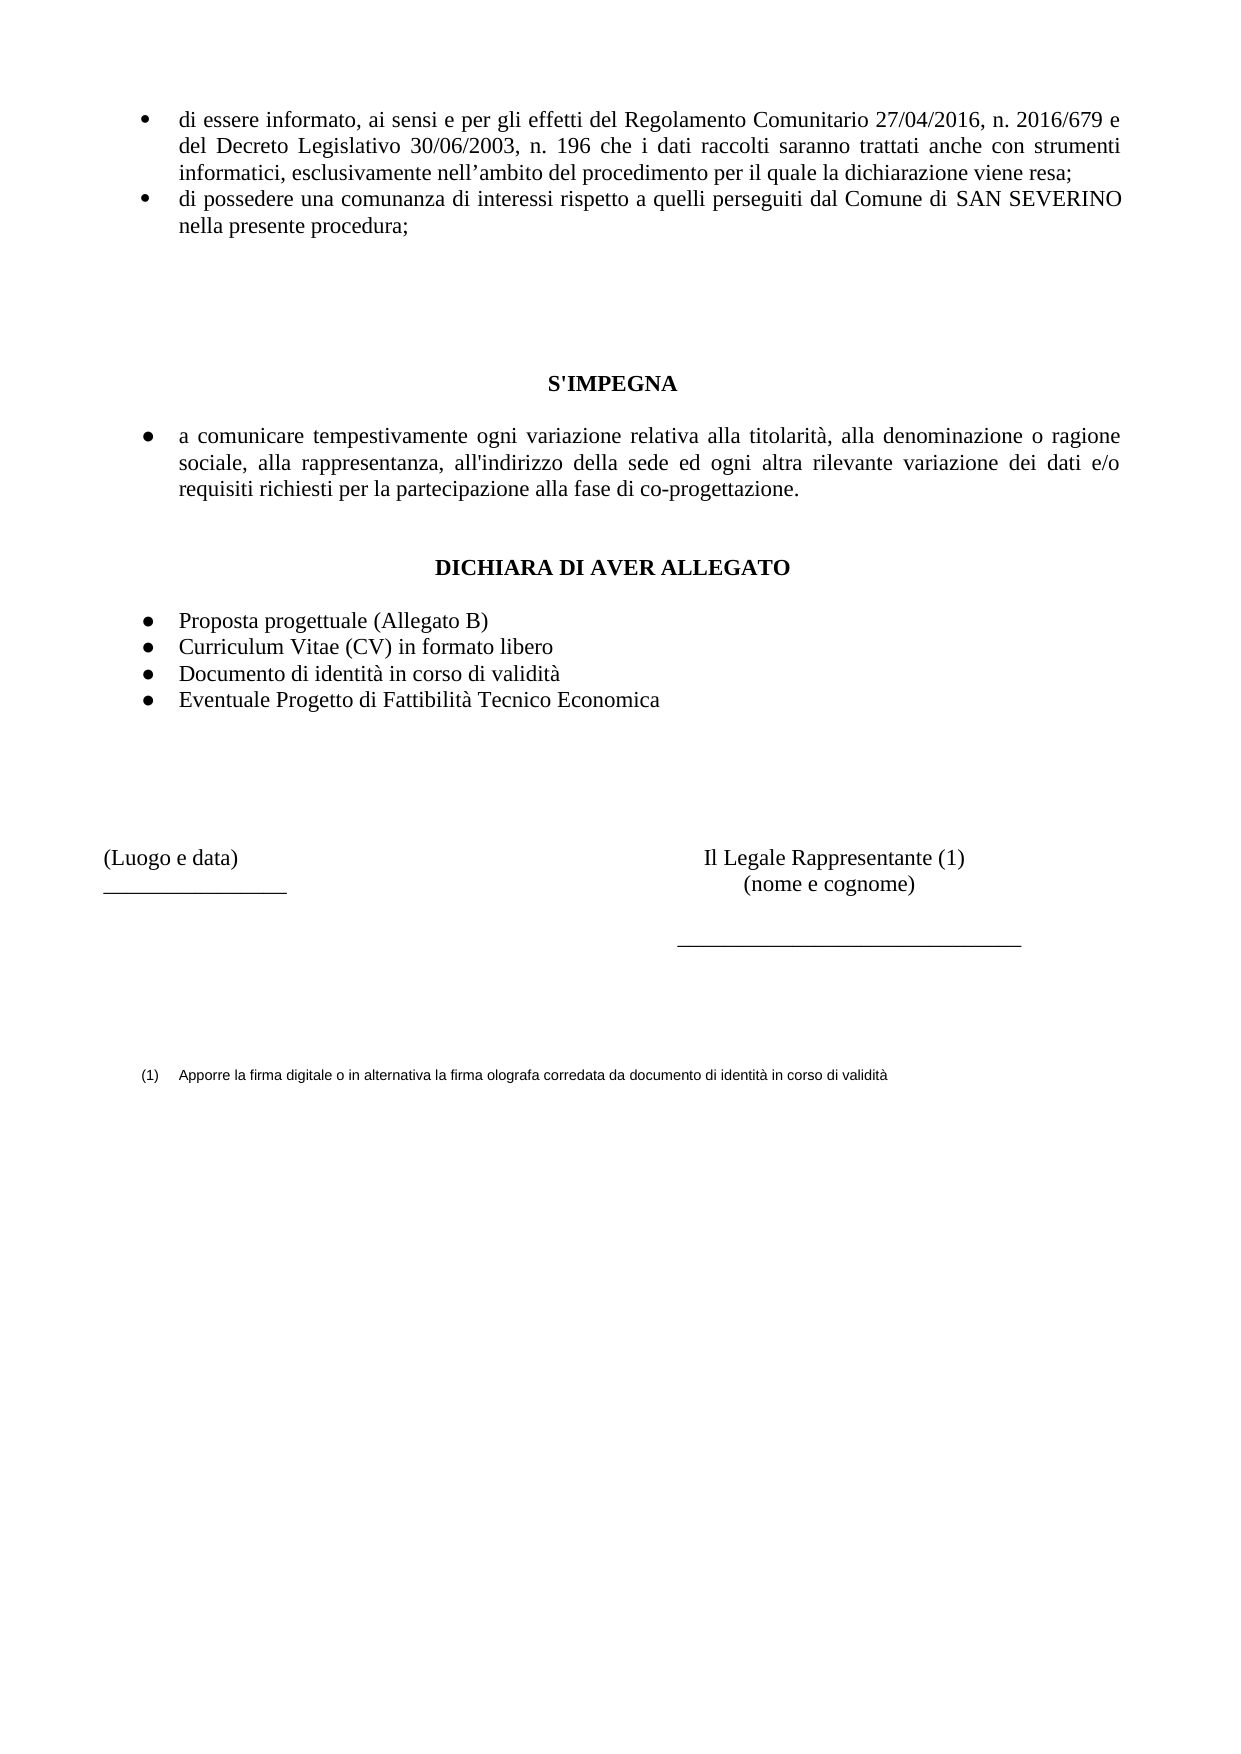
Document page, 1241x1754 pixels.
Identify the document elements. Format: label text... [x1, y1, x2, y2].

list di essere informato, ai sensi e per gli effetti del Regolamento Comunitario 27/04/2016, n. 2016/679 e del Decreto Legislativo 30/06/2003, n. 196 che i dati raccolti saranno trattati anche con strumenti informatici, esclusivamente nell’ambito del procedimento per il quale la dichiarazione viene resa; [141, 106, 1122, 185]
text (Luogo e data) Il Legale Rappresentante (1) [103, 844, 1122, 871]
text ______________________________ [103, 923, 1122, 949]
text ________________ (nome e cognome) [103, 871, 1122, 897]
text DICHIARA DI AVER ALLEGATO [103, 554, 1122, 581]
list Eventuale Progetto di Fattibilità Tecnico Economica [141, 686, 1122, 712]
list a comunicare tempestivamente ogni variazione relativa alla titolarità, alla denominazione o ragione sociale, alla rappresentanza, all'indirizzo della sede ed ogni altra rilevante variazione dei dati e/o requisiti richiesti per la partecipazione alla fase di co-progettazione. [141, 422, 1122, 502]
list Documento di identità in corso di validità [141, 660, 1122, 686]
list Curriculum Vitae (CV) in formato libero [141, 633, 1122, 660]
list di possedere una comunanza di interessi rispetto a quelli perseguiti dal Comune di SAN SEVERINO nella presente procedura; [141, 185, 1122, 238]
text S'IMPEGNA [103, 370, 1122, 396]
list Apporre la firma digitale o in alternativa la firma olografa corredata da documento di identità in corso di validità [141, 1067, 1122, 1084]
list Proposta progettuale (Allegato B) [141, 607, 1122, 633]
